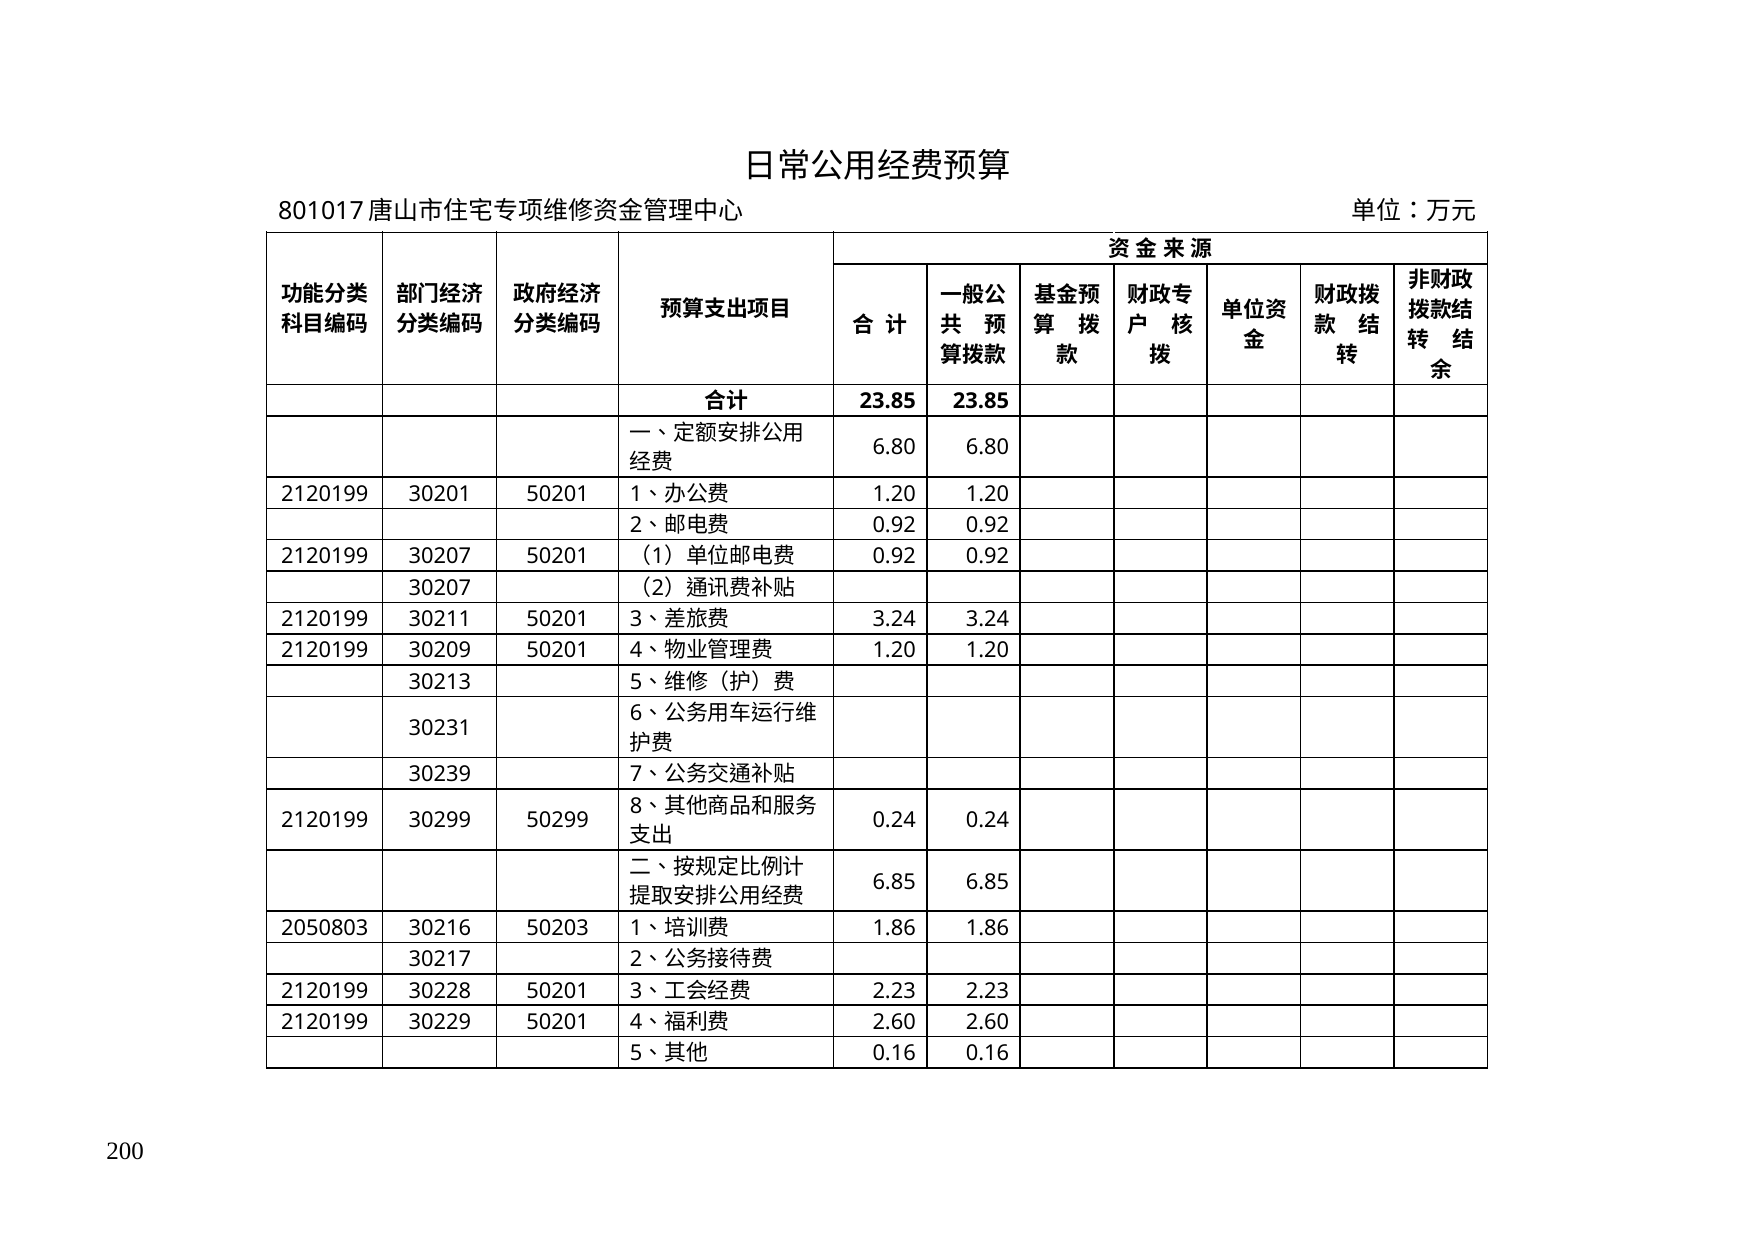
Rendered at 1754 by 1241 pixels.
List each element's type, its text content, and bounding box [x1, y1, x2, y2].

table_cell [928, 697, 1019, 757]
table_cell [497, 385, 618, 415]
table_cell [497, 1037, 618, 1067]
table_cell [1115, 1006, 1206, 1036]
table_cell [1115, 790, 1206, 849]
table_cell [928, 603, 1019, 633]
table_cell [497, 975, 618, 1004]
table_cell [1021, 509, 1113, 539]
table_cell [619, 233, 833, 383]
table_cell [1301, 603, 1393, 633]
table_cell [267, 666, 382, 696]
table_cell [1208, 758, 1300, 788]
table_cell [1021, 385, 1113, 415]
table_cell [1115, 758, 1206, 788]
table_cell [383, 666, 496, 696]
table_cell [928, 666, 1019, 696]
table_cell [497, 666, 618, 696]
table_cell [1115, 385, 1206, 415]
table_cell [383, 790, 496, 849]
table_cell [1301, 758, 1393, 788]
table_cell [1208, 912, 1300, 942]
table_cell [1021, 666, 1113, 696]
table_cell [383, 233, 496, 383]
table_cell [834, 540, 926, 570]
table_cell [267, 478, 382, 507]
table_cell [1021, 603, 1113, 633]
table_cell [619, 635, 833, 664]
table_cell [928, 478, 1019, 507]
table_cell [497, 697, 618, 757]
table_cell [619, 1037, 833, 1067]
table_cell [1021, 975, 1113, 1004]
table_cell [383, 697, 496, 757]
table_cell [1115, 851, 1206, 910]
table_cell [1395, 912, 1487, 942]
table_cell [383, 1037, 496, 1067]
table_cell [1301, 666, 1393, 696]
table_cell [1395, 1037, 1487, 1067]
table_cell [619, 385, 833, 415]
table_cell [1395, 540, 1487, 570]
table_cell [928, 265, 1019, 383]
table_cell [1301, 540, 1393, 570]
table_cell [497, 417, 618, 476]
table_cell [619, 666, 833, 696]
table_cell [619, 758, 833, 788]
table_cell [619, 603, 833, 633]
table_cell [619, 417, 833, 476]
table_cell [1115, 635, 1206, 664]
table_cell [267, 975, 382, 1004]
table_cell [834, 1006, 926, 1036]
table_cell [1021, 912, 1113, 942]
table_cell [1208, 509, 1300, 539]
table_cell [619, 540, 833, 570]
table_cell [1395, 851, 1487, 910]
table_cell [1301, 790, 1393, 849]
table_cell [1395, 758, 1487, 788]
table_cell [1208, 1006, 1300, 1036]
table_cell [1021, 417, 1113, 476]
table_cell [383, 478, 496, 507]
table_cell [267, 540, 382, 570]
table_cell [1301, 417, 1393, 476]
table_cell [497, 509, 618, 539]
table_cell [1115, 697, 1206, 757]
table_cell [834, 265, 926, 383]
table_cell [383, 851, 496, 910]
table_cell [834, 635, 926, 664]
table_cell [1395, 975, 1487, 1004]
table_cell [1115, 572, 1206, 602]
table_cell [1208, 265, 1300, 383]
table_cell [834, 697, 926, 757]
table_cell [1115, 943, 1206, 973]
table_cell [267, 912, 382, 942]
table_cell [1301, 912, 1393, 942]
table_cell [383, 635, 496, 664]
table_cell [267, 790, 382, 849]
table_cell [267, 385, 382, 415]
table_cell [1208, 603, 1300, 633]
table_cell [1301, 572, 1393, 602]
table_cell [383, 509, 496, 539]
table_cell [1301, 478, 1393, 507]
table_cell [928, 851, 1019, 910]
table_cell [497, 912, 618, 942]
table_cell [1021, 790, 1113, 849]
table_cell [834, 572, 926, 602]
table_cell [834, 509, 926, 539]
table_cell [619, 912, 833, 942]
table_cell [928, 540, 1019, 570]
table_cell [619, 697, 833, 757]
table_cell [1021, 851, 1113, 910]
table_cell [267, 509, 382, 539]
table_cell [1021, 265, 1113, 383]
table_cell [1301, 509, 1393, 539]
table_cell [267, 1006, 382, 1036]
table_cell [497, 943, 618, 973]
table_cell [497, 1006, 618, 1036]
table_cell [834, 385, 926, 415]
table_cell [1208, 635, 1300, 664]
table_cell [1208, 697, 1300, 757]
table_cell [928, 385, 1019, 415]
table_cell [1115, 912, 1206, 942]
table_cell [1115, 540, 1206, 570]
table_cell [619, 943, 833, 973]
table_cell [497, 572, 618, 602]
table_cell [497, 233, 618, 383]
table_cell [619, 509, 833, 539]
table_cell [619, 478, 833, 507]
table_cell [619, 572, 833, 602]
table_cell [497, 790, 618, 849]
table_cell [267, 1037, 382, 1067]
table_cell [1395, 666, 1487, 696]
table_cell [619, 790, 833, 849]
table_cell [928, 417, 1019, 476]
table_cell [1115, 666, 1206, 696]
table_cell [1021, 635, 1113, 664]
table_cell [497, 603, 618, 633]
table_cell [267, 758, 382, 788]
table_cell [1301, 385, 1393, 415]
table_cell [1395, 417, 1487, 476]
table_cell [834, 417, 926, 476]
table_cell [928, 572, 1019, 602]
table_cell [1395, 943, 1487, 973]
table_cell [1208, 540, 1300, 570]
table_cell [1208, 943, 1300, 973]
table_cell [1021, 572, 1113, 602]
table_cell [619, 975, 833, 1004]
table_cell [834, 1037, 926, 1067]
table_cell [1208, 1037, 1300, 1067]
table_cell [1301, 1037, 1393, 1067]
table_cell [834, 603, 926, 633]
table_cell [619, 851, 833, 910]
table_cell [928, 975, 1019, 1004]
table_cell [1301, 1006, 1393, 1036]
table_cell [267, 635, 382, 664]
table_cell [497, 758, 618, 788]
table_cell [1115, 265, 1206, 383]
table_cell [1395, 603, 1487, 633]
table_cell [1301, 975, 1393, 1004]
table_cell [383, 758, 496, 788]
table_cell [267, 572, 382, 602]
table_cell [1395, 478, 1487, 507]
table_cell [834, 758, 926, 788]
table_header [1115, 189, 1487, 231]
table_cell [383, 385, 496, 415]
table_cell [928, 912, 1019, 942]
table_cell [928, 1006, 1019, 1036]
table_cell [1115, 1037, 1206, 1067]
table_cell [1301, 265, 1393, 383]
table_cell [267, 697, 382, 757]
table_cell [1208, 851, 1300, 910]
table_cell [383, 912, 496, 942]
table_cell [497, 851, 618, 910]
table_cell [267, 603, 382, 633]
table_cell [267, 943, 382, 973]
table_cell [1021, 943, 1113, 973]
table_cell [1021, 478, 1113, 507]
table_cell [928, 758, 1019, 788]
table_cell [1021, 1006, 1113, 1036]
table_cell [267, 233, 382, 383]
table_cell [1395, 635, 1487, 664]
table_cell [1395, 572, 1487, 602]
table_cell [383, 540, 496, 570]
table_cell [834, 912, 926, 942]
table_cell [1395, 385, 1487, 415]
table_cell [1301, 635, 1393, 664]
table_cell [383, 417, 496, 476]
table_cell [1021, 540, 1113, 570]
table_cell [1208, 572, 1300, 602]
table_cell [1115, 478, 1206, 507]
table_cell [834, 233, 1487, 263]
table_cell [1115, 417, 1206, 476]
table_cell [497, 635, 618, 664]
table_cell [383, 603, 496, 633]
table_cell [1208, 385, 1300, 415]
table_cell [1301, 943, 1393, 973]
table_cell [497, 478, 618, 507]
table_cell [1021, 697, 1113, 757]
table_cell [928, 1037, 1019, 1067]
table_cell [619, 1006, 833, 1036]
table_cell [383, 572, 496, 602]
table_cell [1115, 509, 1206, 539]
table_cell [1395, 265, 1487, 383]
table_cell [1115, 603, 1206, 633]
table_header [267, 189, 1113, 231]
text 日常公用经费预算 [106, 142, 1648, 187]
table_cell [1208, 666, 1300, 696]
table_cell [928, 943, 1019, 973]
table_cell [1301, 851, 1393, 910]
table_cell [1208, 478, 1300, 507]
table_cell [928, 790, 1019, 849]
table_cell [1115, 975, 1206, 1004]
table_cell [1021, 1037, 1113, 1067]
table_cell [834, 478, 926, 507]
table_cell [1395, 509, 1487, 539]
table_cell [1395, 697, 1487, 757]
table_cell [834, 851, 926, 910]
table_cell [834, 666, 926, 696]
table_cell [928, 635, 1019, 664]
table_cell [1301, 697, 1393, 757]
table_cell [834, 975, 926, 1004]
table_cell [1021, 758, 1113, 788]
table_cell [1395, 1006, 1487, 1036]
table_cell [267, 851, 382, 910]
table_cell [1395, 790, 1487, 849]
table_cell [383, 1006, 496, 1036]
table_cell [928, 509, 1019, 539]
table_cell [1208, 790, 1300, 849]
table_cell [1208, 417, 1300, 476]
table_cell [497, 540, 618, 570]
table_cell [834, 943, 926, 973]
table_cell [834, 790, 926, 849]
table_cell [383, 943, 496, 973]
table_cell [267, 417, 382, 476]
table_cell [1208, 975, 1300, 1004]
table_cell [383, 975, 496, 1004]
